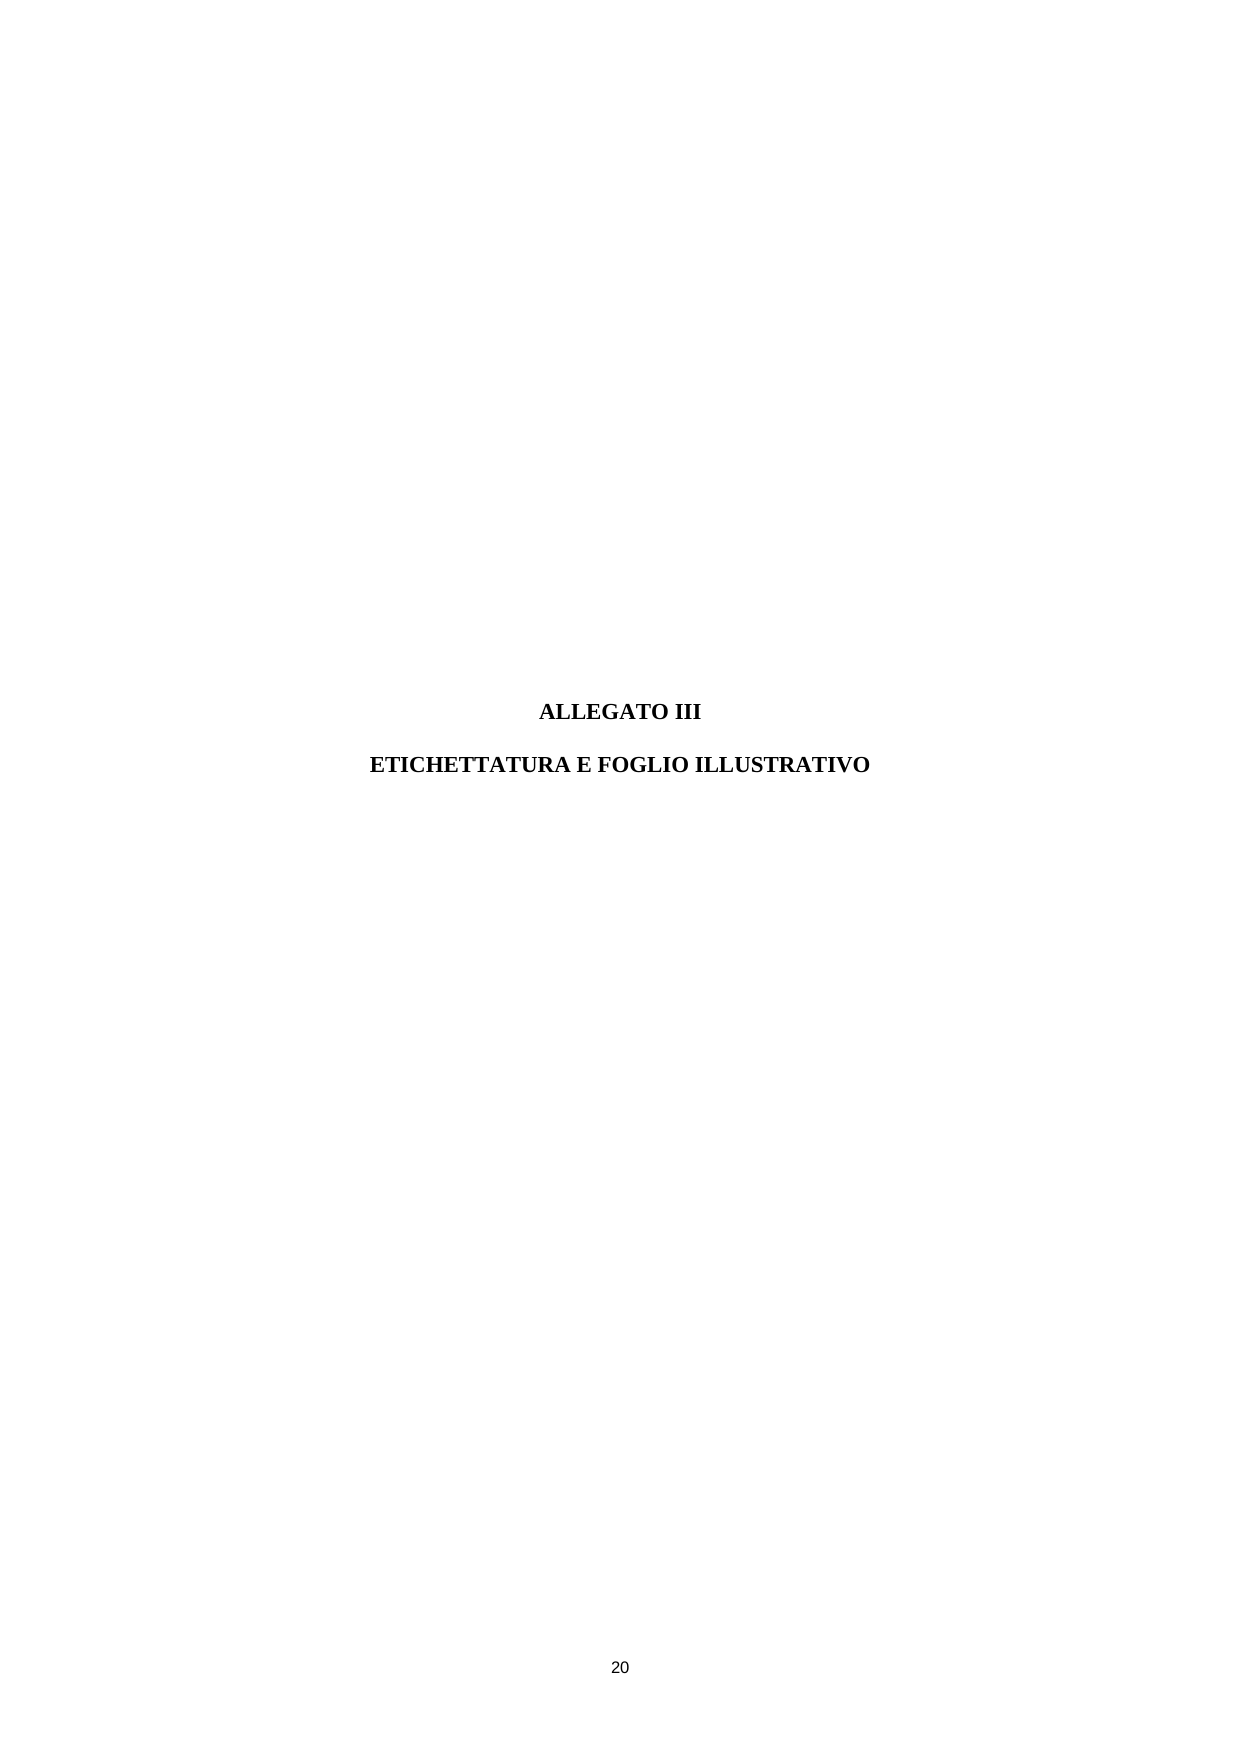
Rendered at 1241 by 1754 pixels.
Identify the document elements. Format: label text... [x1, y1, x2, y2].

text ETICHETTATURA E FOGLIO ILLUSTRATIVO [148, 751, 1092, 777]
text ALLEGATO III [148, 698, 1092, 724]
